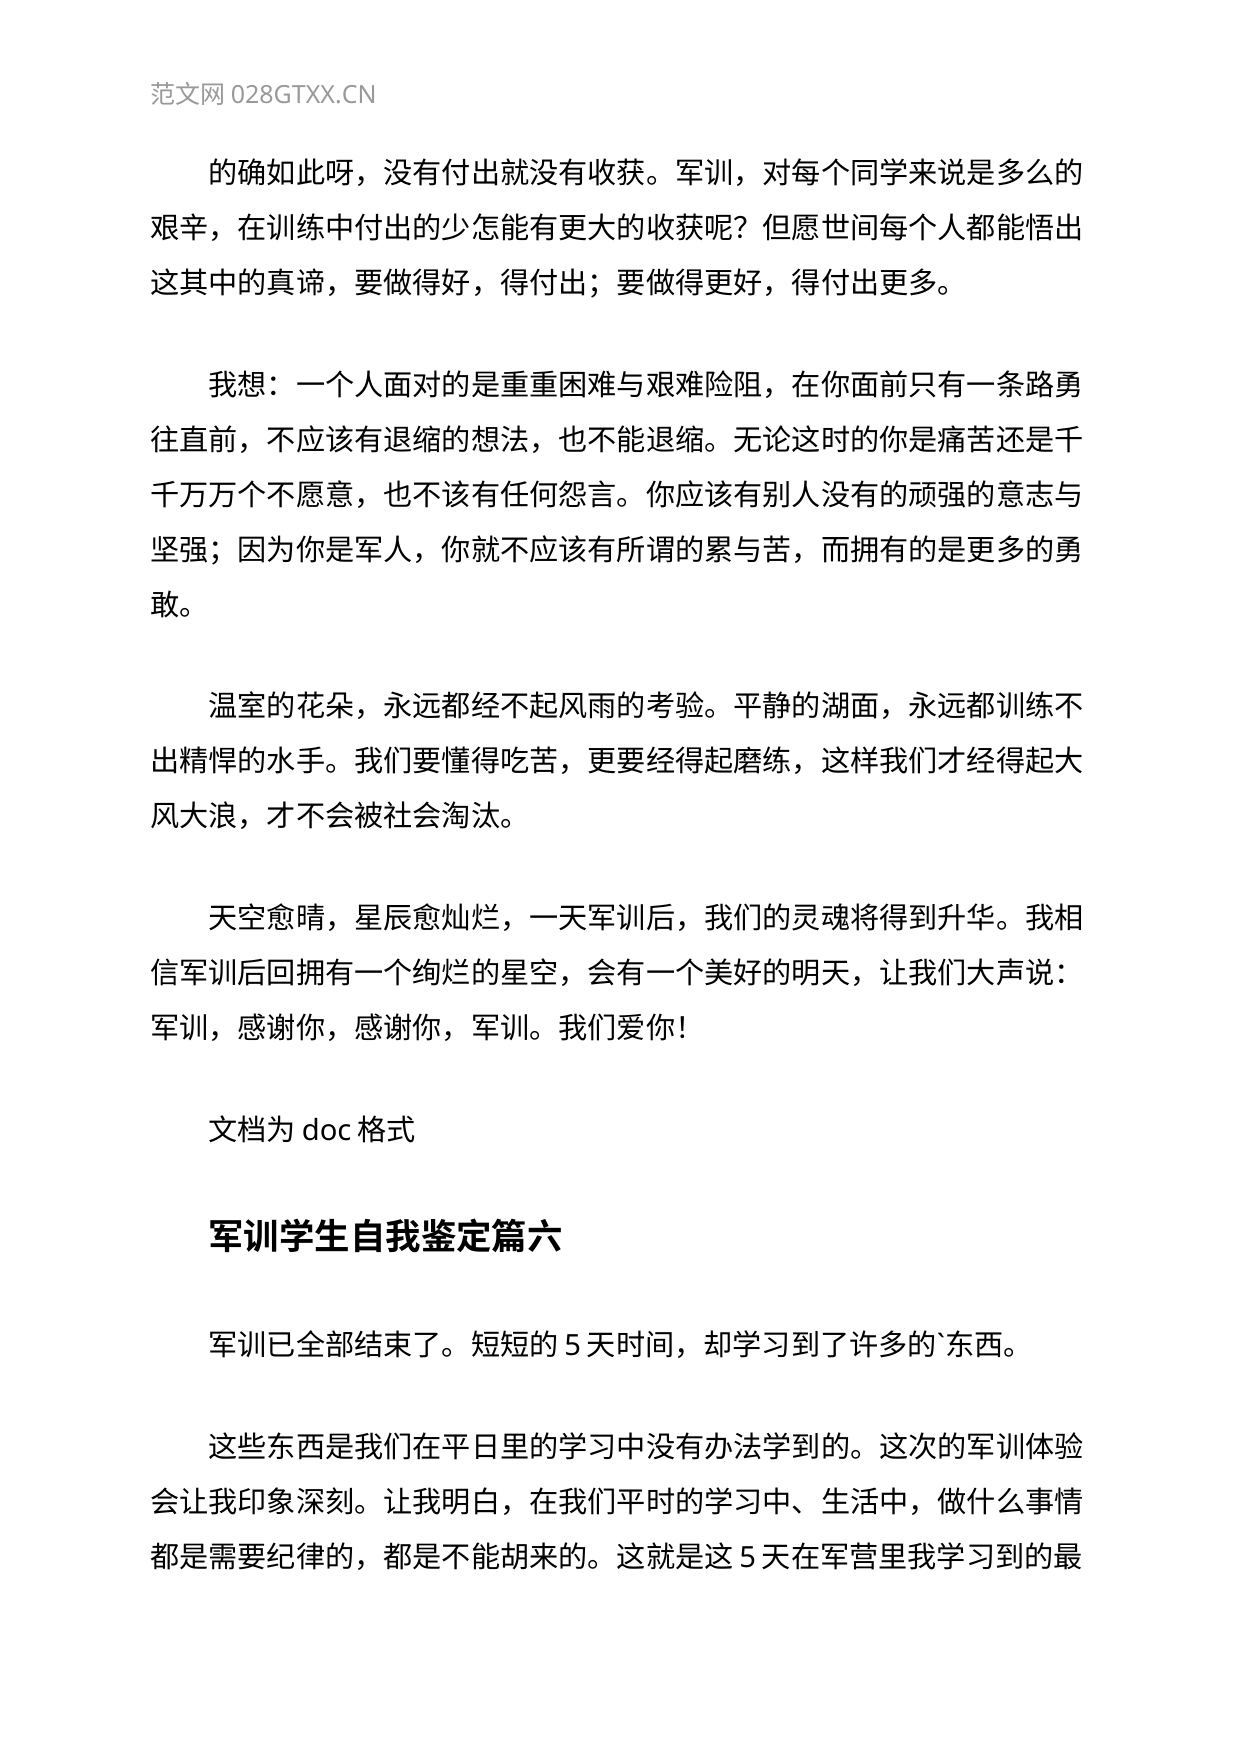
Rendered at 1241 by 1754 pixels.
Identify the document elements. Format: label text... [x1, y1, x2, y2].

text 的确如此呀，没有付出就没有收获。军训，对每个同学来说是多么的艰辛，在训练中付出的少怎能有更大的收获呢？但愿世间每个人都能悟出这其中的真谛，要做得好，得付出；要做得更好，得付出更多。 [150, 150, 1090, 302]
text 军训已全部结束了。短短的5天时间，却学习到了许多的`东西。 [150, 1321, 1090, 1364]
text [150, 1423, 1090, 1576]
text 天空愈晴，星辰愈灿烂，一天军训后，我们的灵魂将得到升华。我相信军训后回拥有一个绚烂的星空，会有一个美好的明天，让我们大声说：军训，感谢你，感谢你，军训。我们爱你！ [150, 894, 1090, 1047]
text 温室的花朵，永远都经不起风雨的考验。平静的湖面，永远都训练不出精悍的水手。我们要懂得吃苦，更要经得起磨练，这样我们才经得起大风大浪，才不会被社会淘汰。 [150, 683, 1090, 835]
text 文档为doc格式 [150, 1106, 1090, 1148]
text 我想：一个人面对的是重重困难与艰难险阻，在你面前只有一条路勇往直前，不应该有退缩的想法，也不能退缩。无论这时的你是痛苦还是千千万万个不愿意，也不该有任何怨言。你应该有别人没有的顽强的意志与坚强；因为你是军人，你就不应该有所谓的累与苦，而拥有的是更多的勇敢。 [150, 362, 1090, 623]
text 军训学生自我鉴定篇六 [150, 1208, 1090, 1259]
